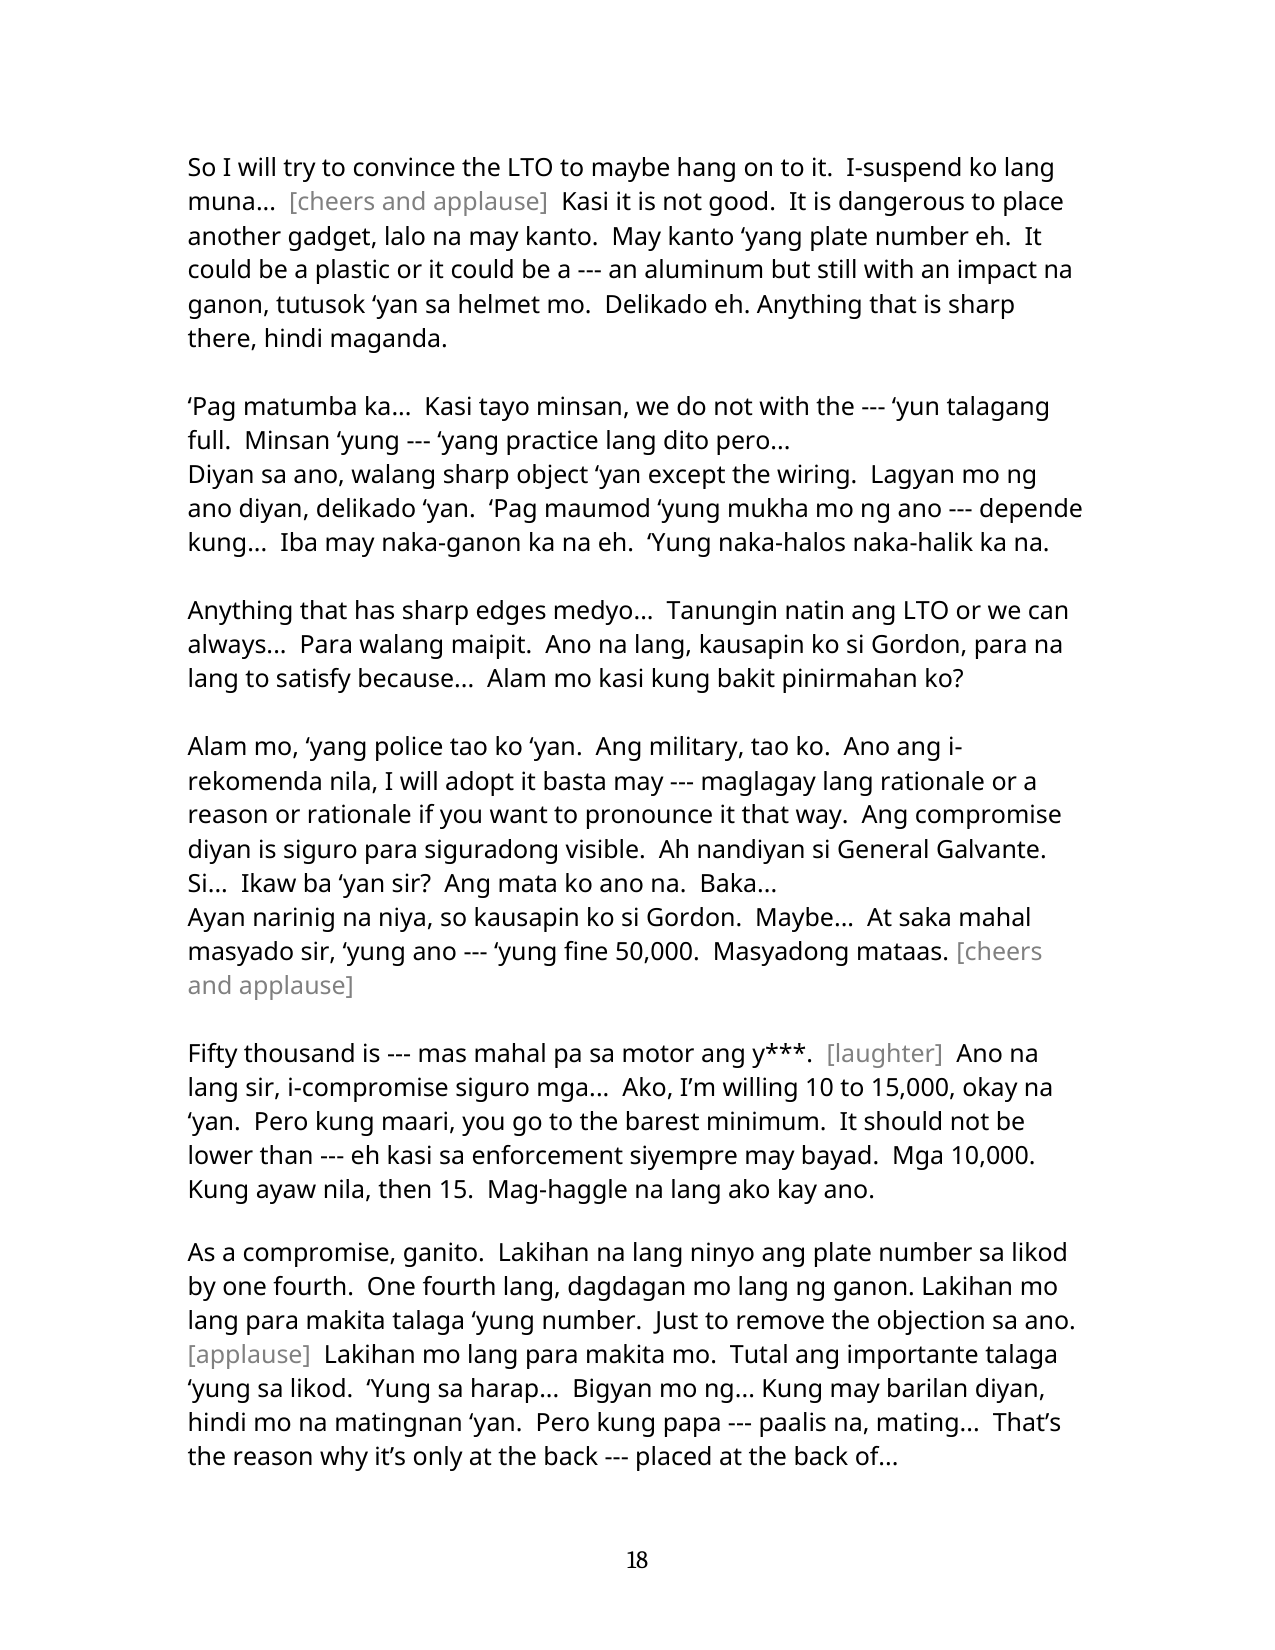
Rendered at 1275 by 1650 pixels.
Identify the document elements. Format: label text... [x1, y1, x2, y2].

text So I will try to convince the LTO to maybe hang on to it. I-suspend ko lang muna... [cheers and applause] Kasi it is not good. It is dangerous to place another gadget, lalo na may kanto. May kanto ‘yang plate number eh. It could be a plastic or it could be a --- an aluminum but still with an impact na ganon, tutusok ‘yan sa helmet mo. Delikado eh. Anything that is sharp there, hindi maganda. [187, 150, 1087, 354]
text As a compromise, ganito. Lakihan na lang ninyo ang plate number sa likod by one fourth. One fourth lang, dagdagan mo lang ng ganon. Lakihan mo lang para makita talaga ‘yung number. Just to remove the objection sa ano. [applause] Lakihan mo lang para makita mo. Tutal ang importante talaga ‘yung sa likod. ‘Yung sa harap... Bigyan mo ng... Kung may barilan diyan, hindi mo na matingnan ‘yan. Pero kung papa --- paalis na, mating... That’s the reason why it’s only at the back --- placed at the back of... [187, 1235, 1087, 1473]
text Ayan narinig na niya, so kausapin ko si Gordon. Maybe... At saka mahal masyado sir, ‘yung ano --- ‘yung fine 50,000. Masyadong mataas. [cheers and applause] [187, 899, 1087, 1002]
text ‘Pag matumba ka... Kasi tayo minsan, we do not with the --- ‘yun talagang full. Minsan ‘yung --- ‘yang practice lang dito pero... [187, 388, 1087, 457]
text Fifty thousand is --- mas mahal pa sa motor ang y***. [laughter] Ano na lang sir, i-compromise siguro mga... Ako, I’m willing 10 to 15,000, okay na ‘yan. Pero kung maari, you go to the barest minimum. It should not be lower than --- eh kasi sa enforcement siyempre may bayad. Mga 10,000. Kung ayaw nila, then 15. Mag-haggle na lang ako kay ano. [187, 1036, 1087, 1206]
text Alam mo, ‘yang police tao ko ‘yan. Ang military, tao ko. Ano ang i-rekomenda nila, I will adopt it basta may --- maglagay lang rationale or a reason or rationale if you want to pronounce it that way. Ang compromise diyan is siguro para siguradong visible. Ah nandiyan si General Galvante. Si... Ikaw ba ‘yan sir? Ang mata ko ano na. Baka... [187, 729, 1087, 899]
text Diyan sa ano, walang sharp object ‘yan except the wiring. Lagyan mo ng ano diyan, delikado ‘yan. ‘Pag maumod ‘yung mukha mo ng ano --- depende kung... Iba may naka-ganon ka na eh. ‘Yung naka-halos naka-halik ka na. [187, 457, 1087, 559]
text Anything that has sharp edges medyo... Tanungin natin ang LTO or we can always... Para walang maipit. Ano na lang, kausapin ko si Gordon, para na lang to satisfy because... Alam mo kasi kung bakit pinirmahan ko? [187, 593, 1087, 695]
